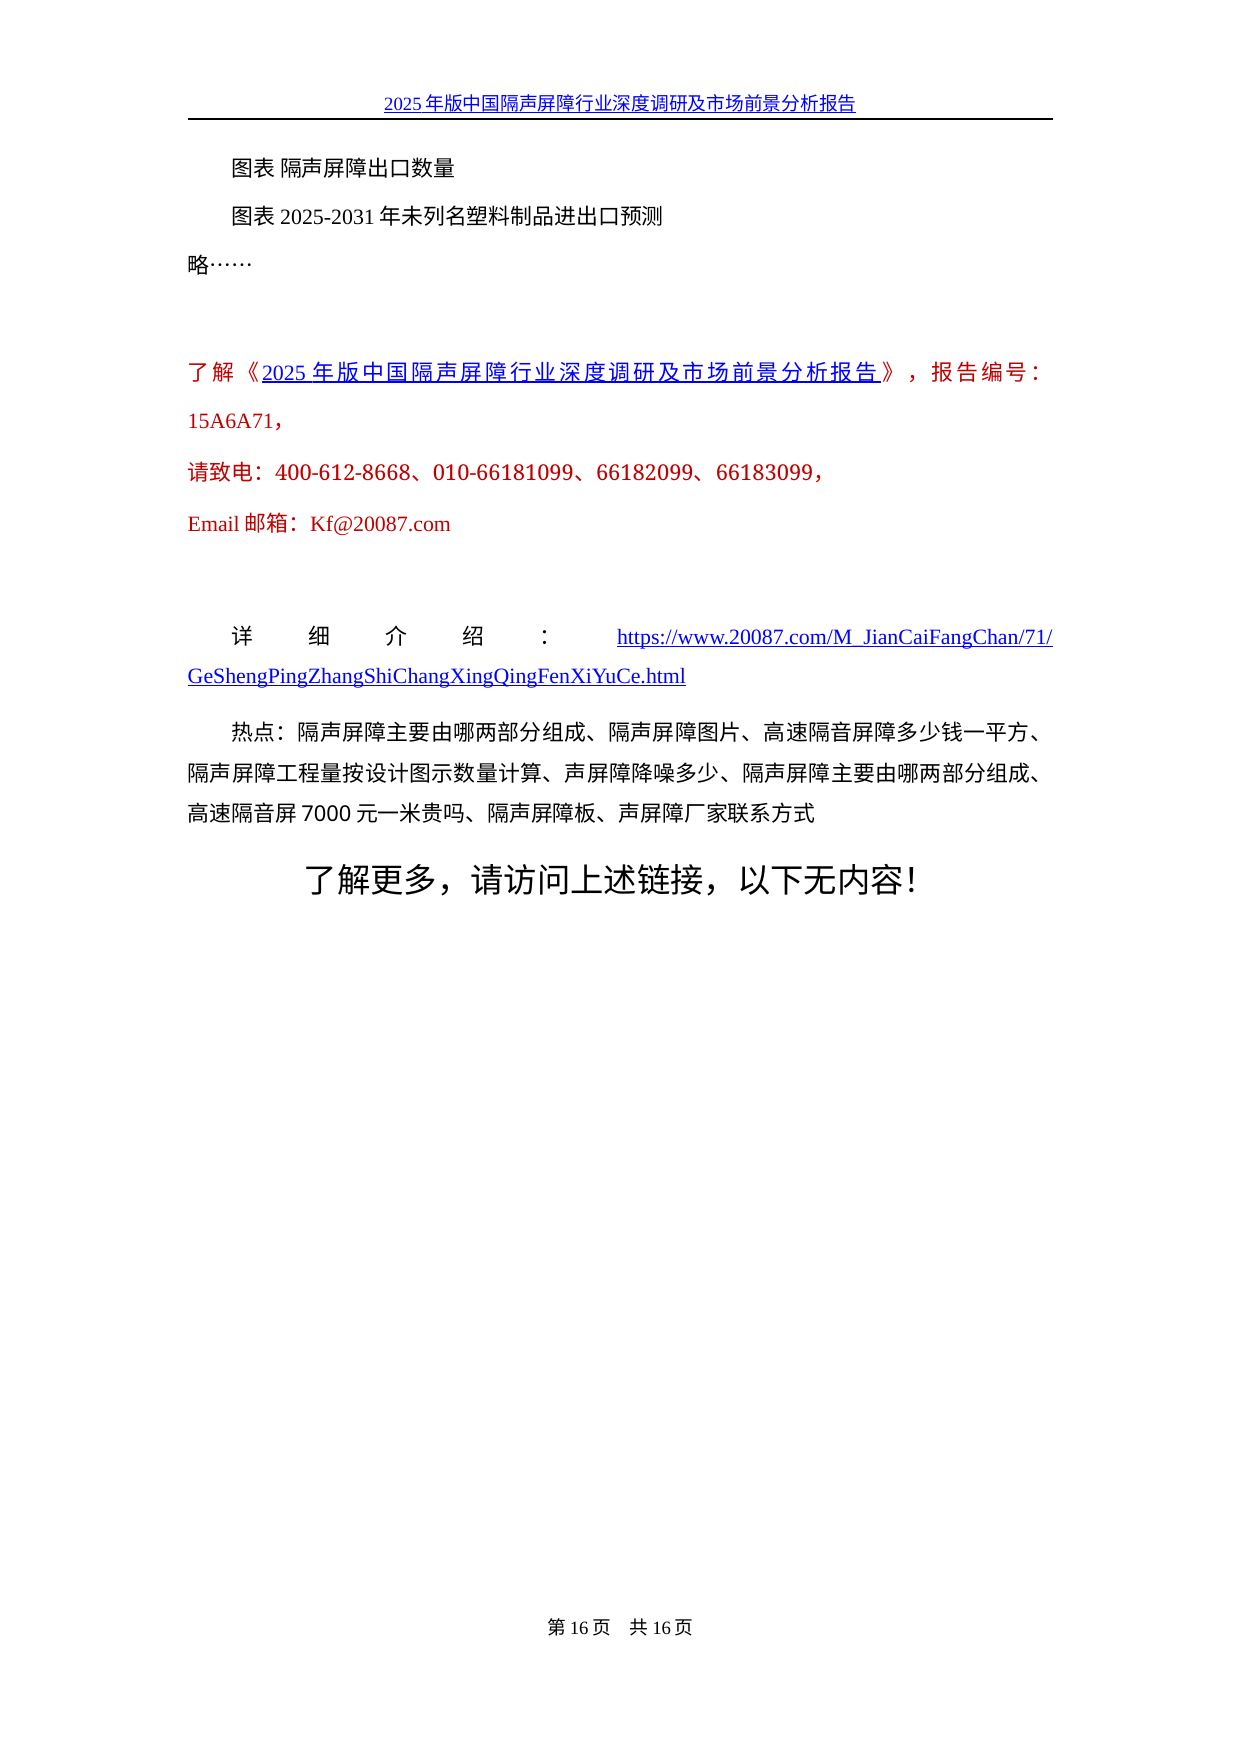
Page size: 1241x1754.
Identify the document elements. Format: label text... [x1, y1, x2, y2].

text 热点：隔声屏障主要由哪两部分组成、隔声屏障图片、高速隔音屏障多少钱一平方、隔声屏障工程量按设计图示数量计算、声屏障降噪多少、隔声屏障主要由哪两部分组成、高速隔音屏7000元一米贵吗、隔声屏障板、声屏障厂家联系方式 [187, 714, 1053, 828]
text 详细介绍：https://www.20087.com/M_JianCaiFangChan/71/GeShengPingZhangShiChangXingQingFenXiYuCe.html [187, 619, 1053, 692]
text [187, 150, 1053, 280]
text Email邮箱：Kf@20087.com [187, 506, 1053, 538]
text 请致电：400-612-8668、010-66181099、66182099、66183099， [187, 454, 1053, 487]
text 了解《2025年版中国隔声屏障行业深度调研及市场前景分析报告》，报告编号：15A6A71， [187, 354, 1053, 435]
title 了解更多，请访问上述链接，以下无内容！ [187, 846, 1053, 911]
